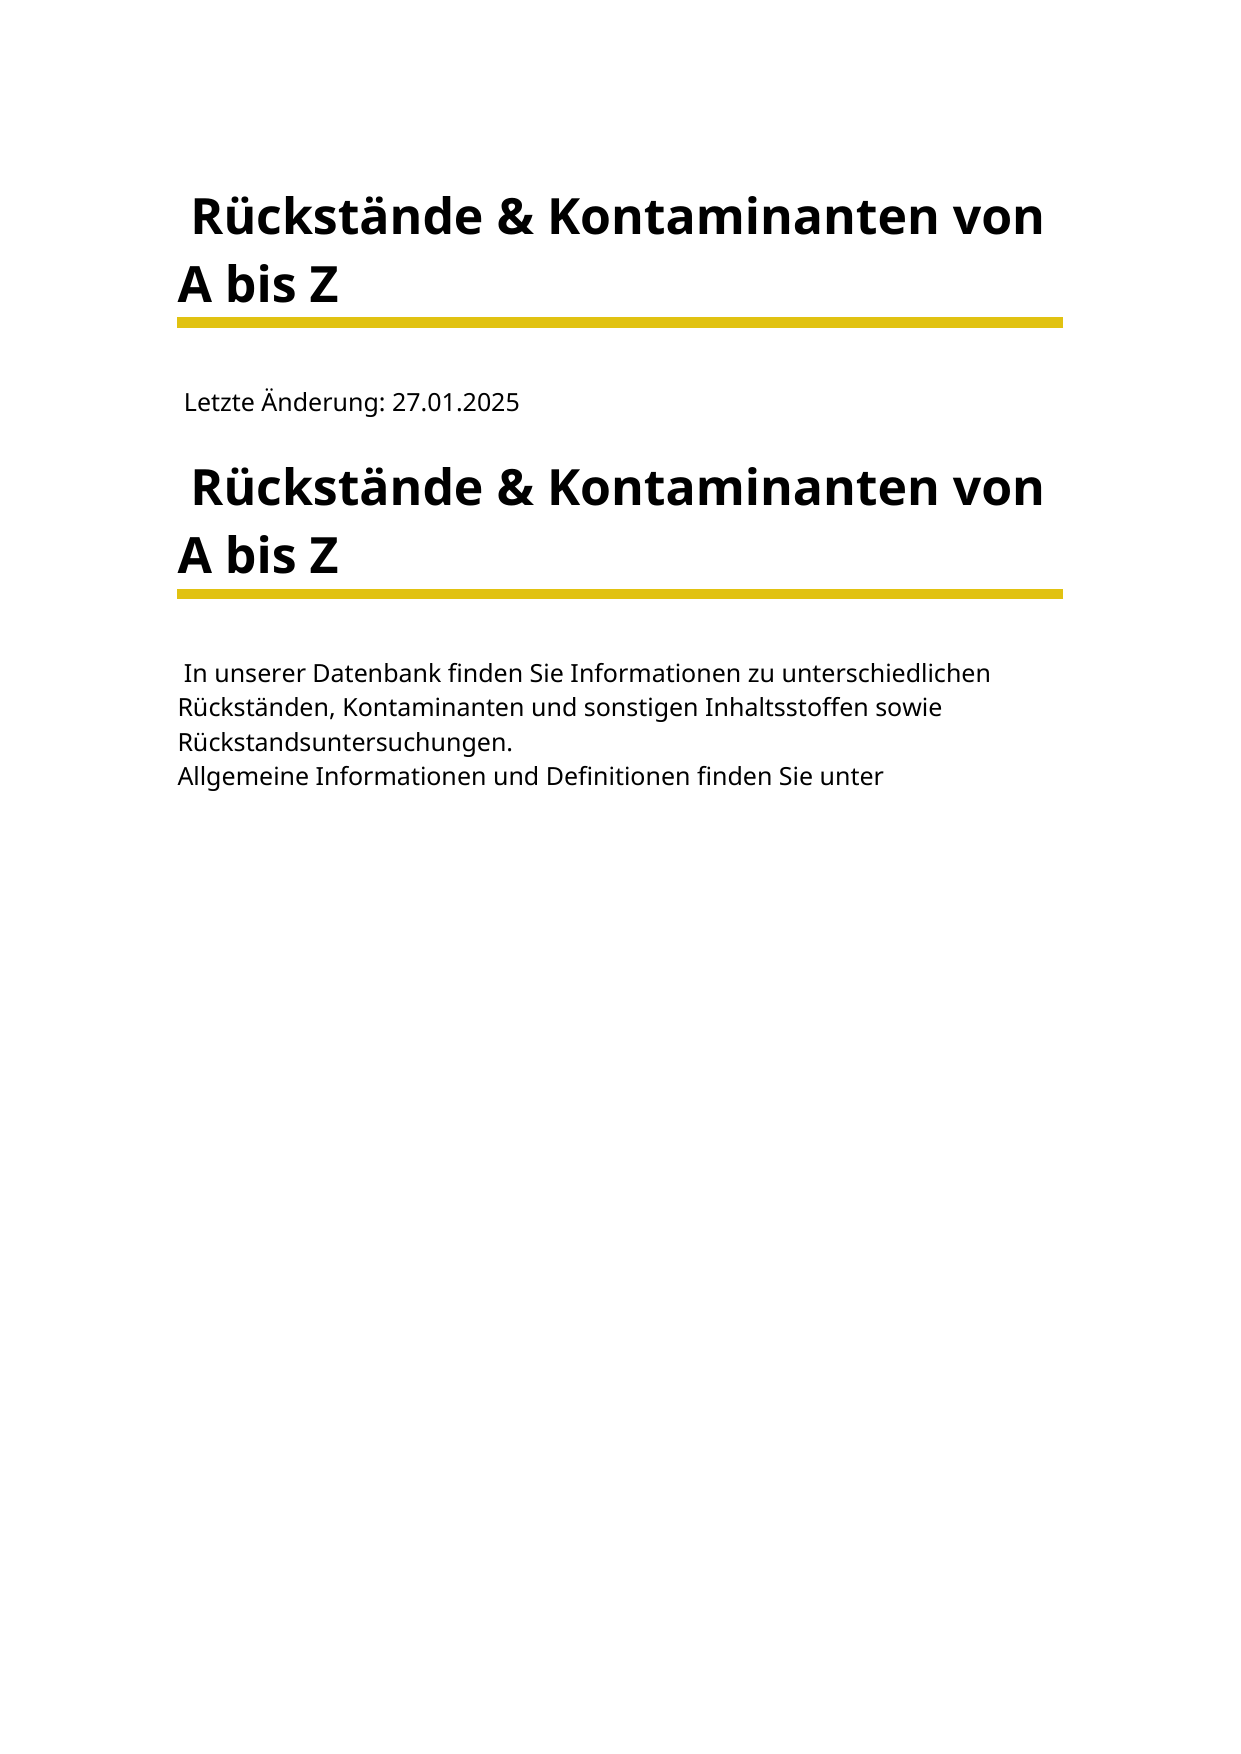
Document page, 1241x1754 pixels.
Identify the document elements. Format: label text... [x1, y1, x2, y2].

text Rückstände & Kontaminanten von A bis Z [177, 181, 1063, 317]
text Rückstände & Kontaminanten von A bis Z [177, 452, 1063, 589]
text Letzte Änderung: 27.01.2025 [177, 385, 1063, 419]
text In unserer Datenbank finden Sie Informationen zu unterschiedlichen Rückständen, Kontaminanten und sonstigen Inhaltsstoffen sowie Rückstandsuntersuchungen. Allgemeine Informationen und Definitionen finden Sie unter [177, 656, 1063, 792]
